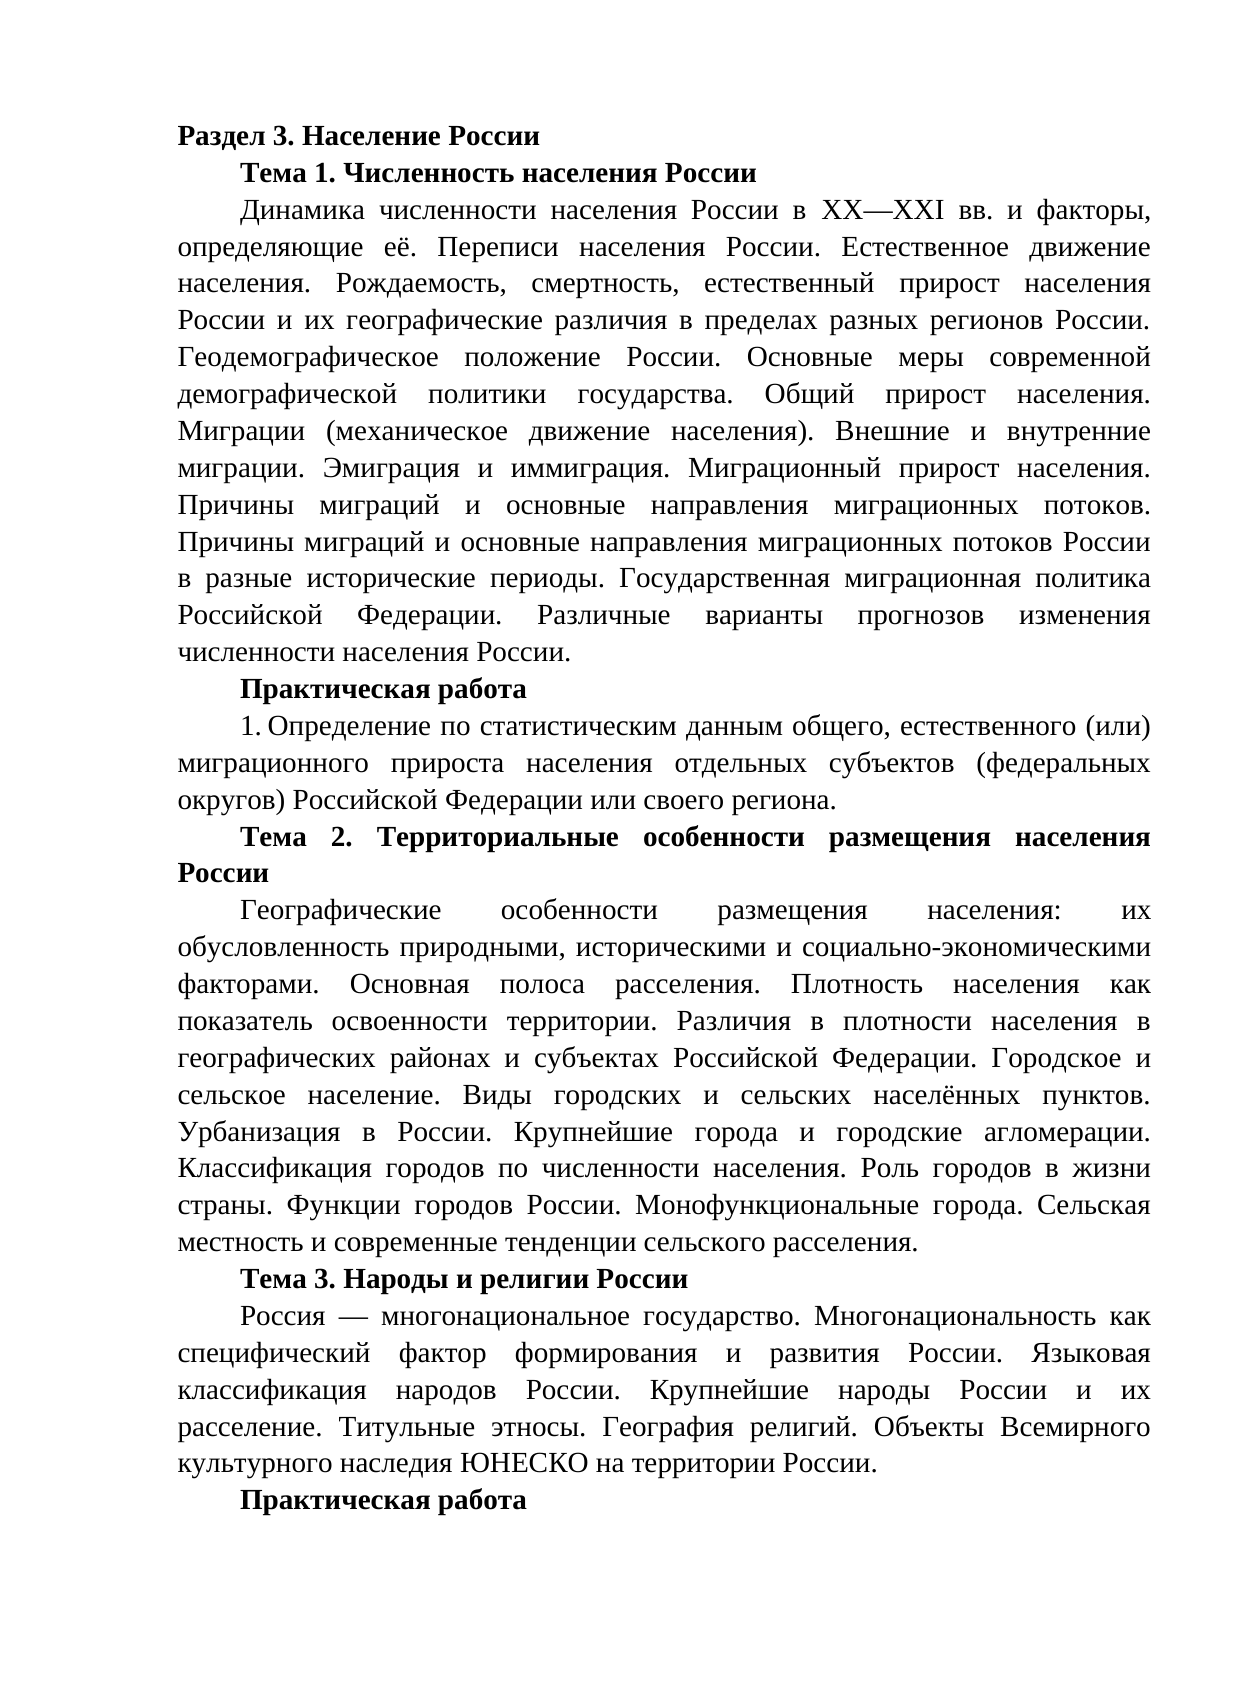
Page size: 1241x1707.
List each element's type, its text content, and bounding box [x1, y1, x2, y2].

text Географические особенности размещения населения: их обусловленность природными, историческими и социально-экономическими факторами. Основная полоса расселения. Плотность населения как показатель освоенности территории. Различия в плотности населения в географических районах и субъектах Российской Федерации. Городское и сельское население. Виды городских и сельских населённых пунктов. Урбанизация в России. Крупнейшие города и городские агломерации. Классификация городов по численности населения. Роль городов в жизни страны. Функции городов России. Монофункциональные города. Сельская местность и современные тенденции сельского расселения. [177, 892, 1152, 1258]
text Динамика численности населения России в XX—XXI вв. и факторы, определяющие её. Переписи населения России. Естественное движение населения. Рождаемость, смертность, естественный прирост населения России и их географические различия в пределах разных регионов России. Геодемографическое положение России. Основные меры современной демографической политики государства. Общий прирост населения. Миграции (механическое движение населения). Внешние и внутренние миграции. Эмиграция и иммиграция. Миграционный прирост населения. Причины миграций и основные направления миграционных потоков. Причины миграций и основные направления миграционных потоков России в разные исторические периоды. Государственная миграционная политика Российской Федерации. Различные варианты прогнозов изменения численности населения России. [177, 192, 1152, 668]
text Тема 3. Народы и религии России [177, 1261, 1152, 1295]
text Практическая работа [177, 671, 1152, 705]
text Практическая работа [177, 1482, 1152, 1516]
text Тема 1. Численность населения России [177, 155, 1152, 188]
text Россия — многонациональное государство. Многонациональность как специфический фактор формирования и развития России. Языковая классификация народов России. Крупнейшие народы России и их расселение. Титульные этносы. География религий. Объекты Всемирного культурного наследия ЮНЕСКО на территории России. [177, 1298, 1152, 1479]
text 1. Определение по статистическим данным общего, естественного (или) миграционного прироста населения отдельных субъектов (федеральных округов) Российской Федерации или своего региона. [177, 708, 1152, 815]
text Тема 2. Территориальные особенности размещения населения России [177, 819, 1152, 889]
text Раздел 3. Население России [177, 118, 1152, 152]
